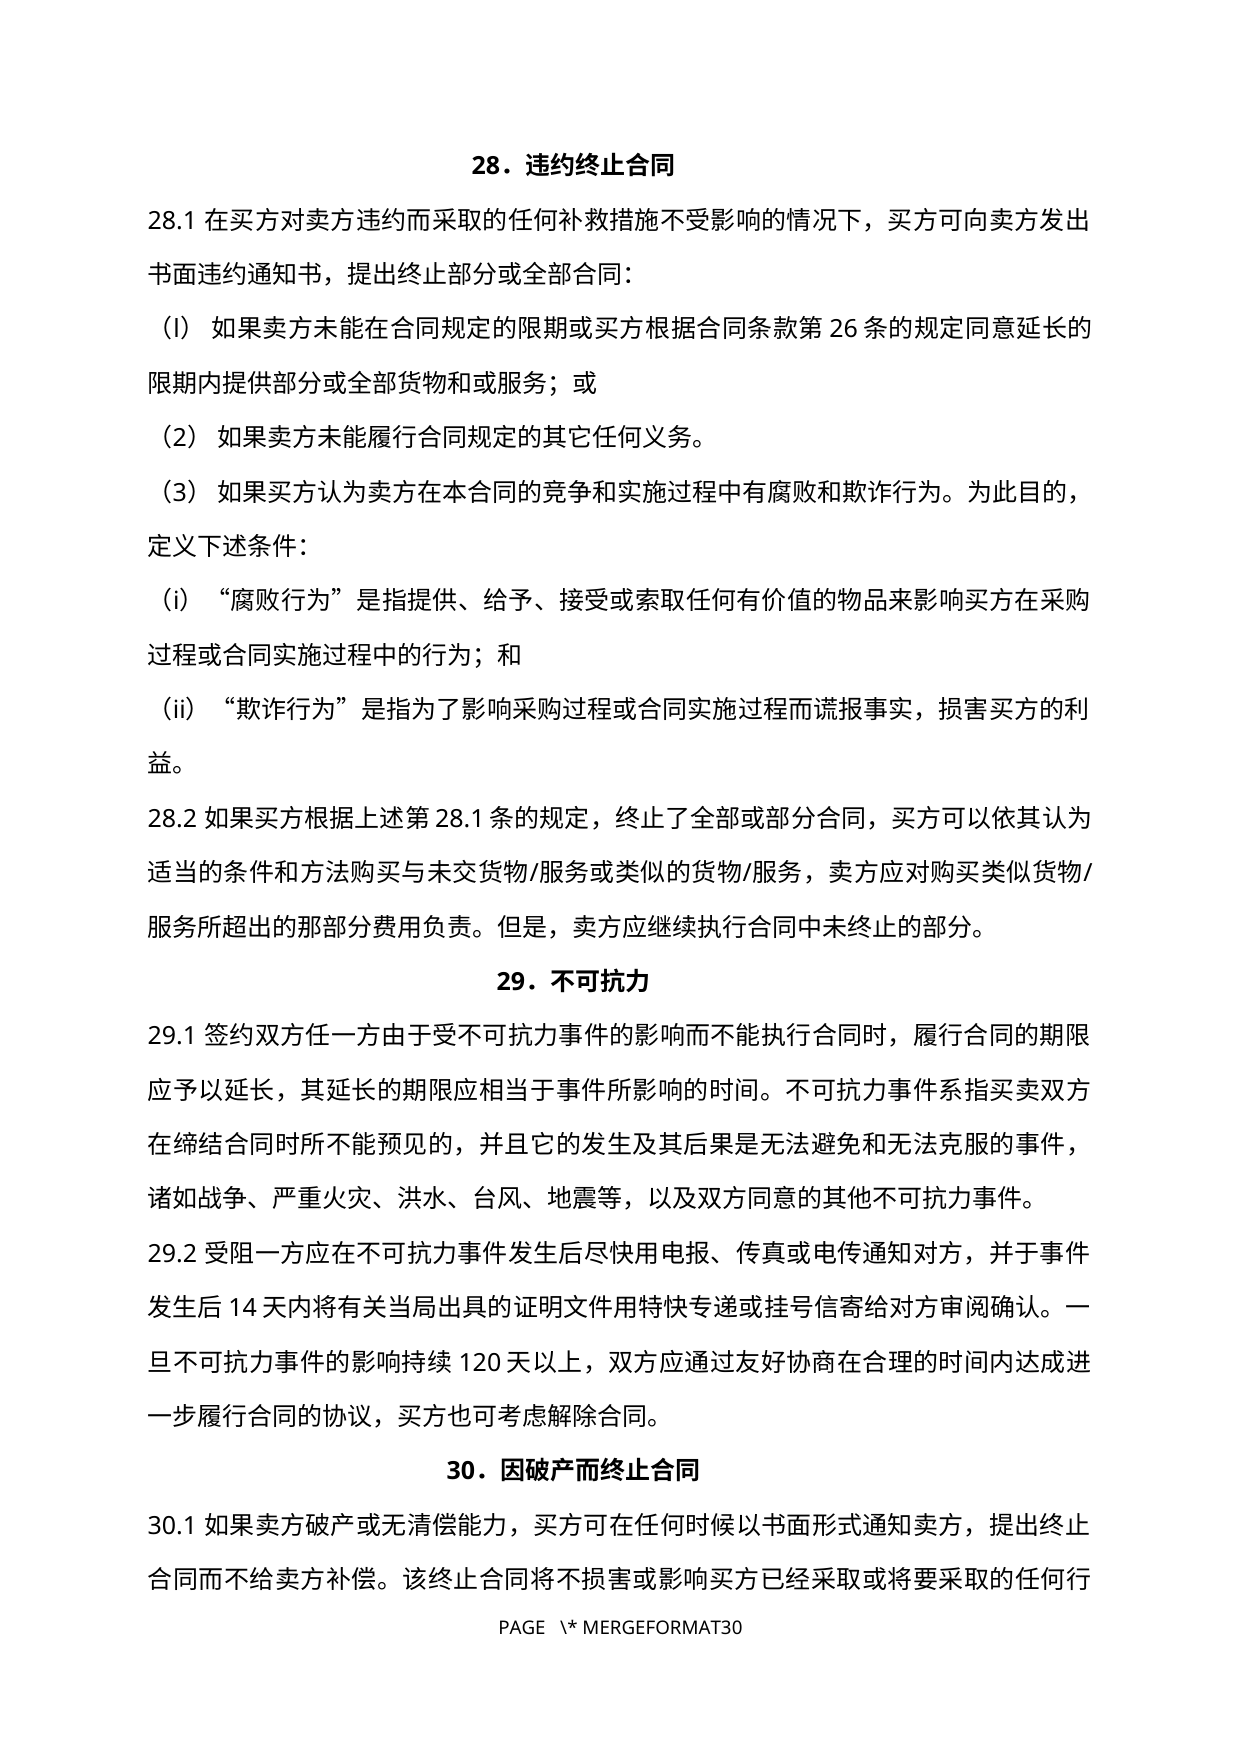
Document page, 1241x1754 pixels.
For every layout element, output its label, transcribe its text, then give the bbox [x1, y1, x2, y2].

text 28.1 在买方对卖方违约而采取的任何补救措施不受影响的情况下，买方可向卖方发出书面违约通知书，提出终止部分或全部合同： [147, 200, 1092, 291]
subtitle 29．不可抗力 [54, 961, 1092, 998]
subtitle 28．违约终止合同 [54, 146, 1092, 182]
subtitle 30．因破产而终止合同 [54, 1451, 1092, 1487]
text （ii）“欺诈行为”是指为了影响采购过程或合同实施过程而谎报事实，损害买方的利益。 [147, 689, 1092, 780]
text （l） 如果卖方未能在合同规定的限期或买方根据合同条款第26条的规定同意延长的限期内提供部分或全部货物和或服务；或 [147, 309, 1092, 399]
text 28.2 如果买方根据上述第28.1条的规定，终止了全部或部分合同，买方可以依其认为适当的条件和方法购买与未交货物/服务或类似的货物/服务，卖方应对购买类似货物/服务所超出的那部分费用负责。但是，卖方应继续执行合同中未终止的部分。 [147, 798, 1092, 943]
text （2） 如果卖方未能履行合同规定的其它任何义务。 [147, 418, 1092, 454]
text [147, 1505, 1092, 1596]
text （3） 如果买方认为卖方在本合同的竞争和实施过程中有腐败和欺诈行为。为此目的，定义下述条件： [147, 472, 1092, 563]
text 29.1 签约双方任一方由于受不可抗力事件的影响而不能执行合同时，履行合同的期限应予以延长，其延长的期限应相当于事件所影响的时间。不可抗力事件系指买卖双方在缔结合同时所不能预见的，并且它的发生及其后果是无法避免和无法克服的事件，诸如战争、严重火灾、洪水、台风、地震等，以及双方同意的其他不可抗力事件。 [147, 1016, 1092, 1215]
text 29.2 受阻一方应在不可抗力事件发生后尽快用电报、传真或电传通知对方，并于事件发生后14天内将有关当局出具的证明文件用特快专递或挂号信寄给对方审阅确认。一旦不可抗力事件的影响持续120天以上，双方应通过友好协商在合理的时间内达成进一步履行合同的协议，买方也可考虑解除合同。 [147, 1233, 1092, 1433]
text （i）“腐败行为”是指提供、给予、接受或索取任何有价值的物品来影响买方在采购过程或合同实施过程中的行为；和 [147, 581, 1092, 671]
